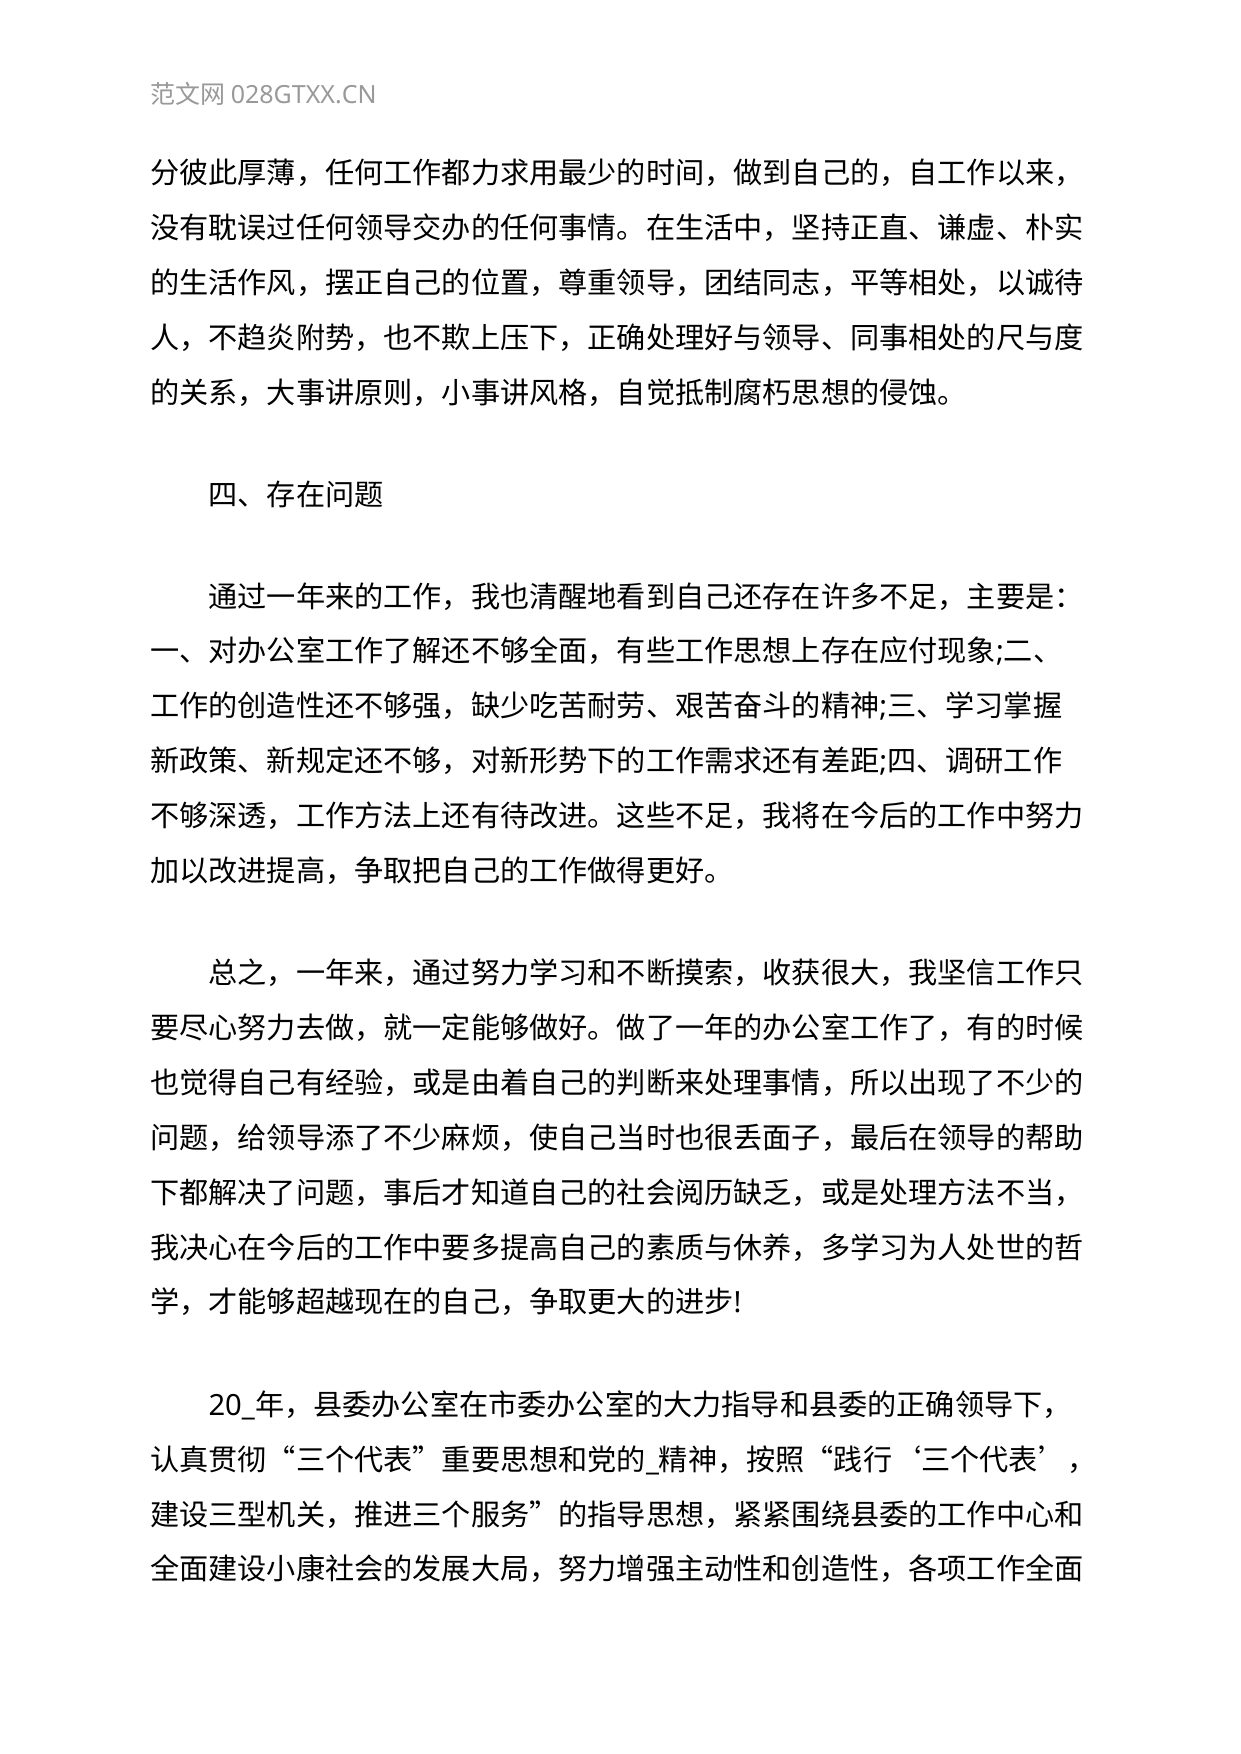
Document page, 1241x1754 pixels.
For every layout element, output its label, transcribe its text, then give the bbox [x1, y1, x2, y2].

text 四、存在问题 [150, 471, 1090, 514]
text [150, 150, 1090, 412]
text 总之，一年来，通过努力学习和不断摸索，收获很大，我坚信工作只要尽心努力去做，就一定能够做好。做了一年的办公室工作了，有的时候也觉得自己有经验，或是由着自己的判断来处理事情，所以出现了不少的问题，给领导添了不少麻烦，使自己当时也很丢面子，最后在领导的帮助下都解决了问题，事后才知道自己的社会阅历缺乏，或是处理方法不当，我决心在今后的工作中要多提高自己的素质与休养，多学习为人处世的哲学，才能够超越现在的自己，争取更大的进步! [150, 950, 1090, 1321]
text 通过一年来的工作，我也清醒地看到自己还存在许多不足，主要是：一、对办公室工作了解还不够全面，有些工作思想上存在应付现象;二、工作的创造性还不够强，缺少吃苦耐劳、艰苦奋斗的精神;三、学习掌握新政策、新规定还不够，对新形势下的工作需求还有差距;四、调研工作不够深透，工作方法上还有待改进。这些不足，我将在今后的工作中努力加以改进提高，争取把自己的工作做得更好。 [150, 573, 1090, 890]
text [150, 1381, 1090, 1588]
